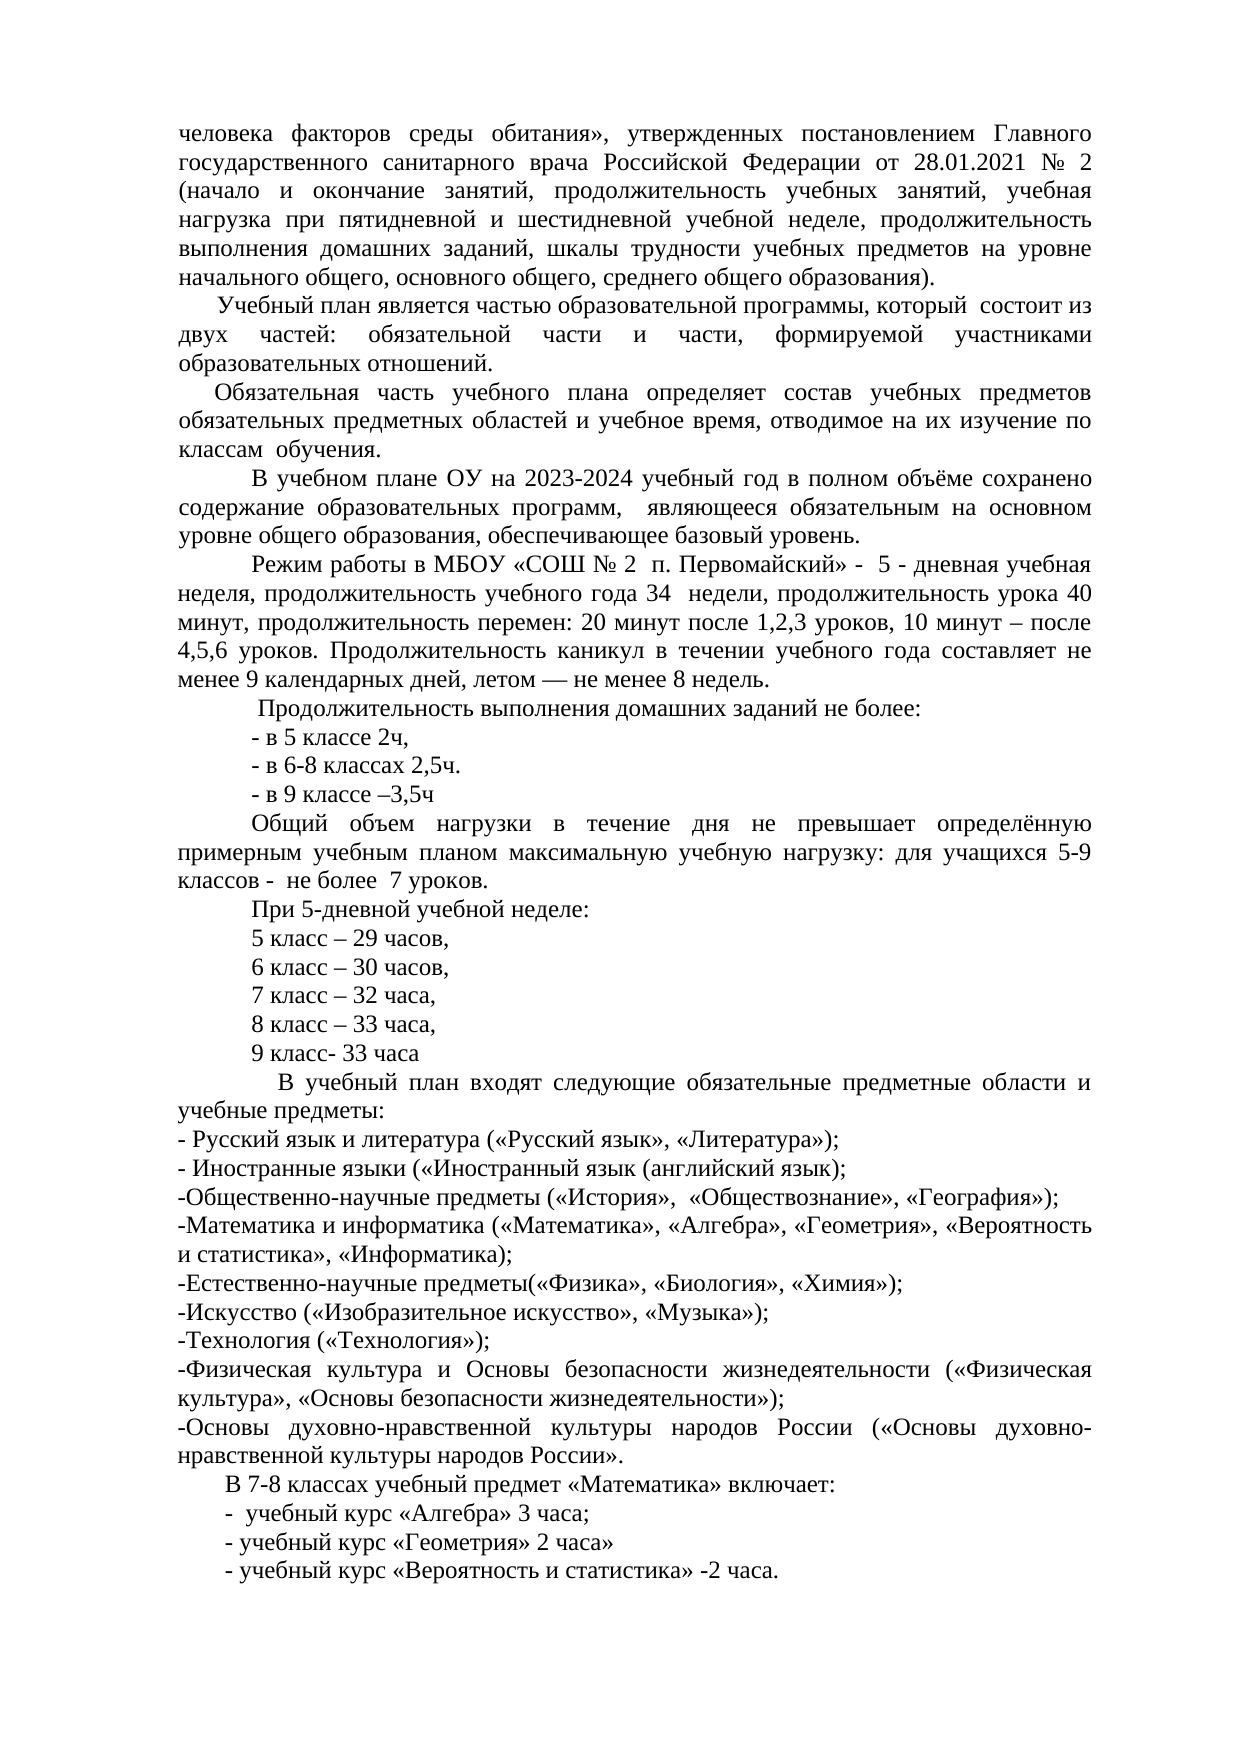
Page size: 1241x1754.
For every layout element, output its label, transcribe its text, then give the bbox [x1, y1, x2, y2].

text 5 класс – 29 часов, [177, 923, 1093, 952]
text 8 класс – 33 часа, [177, 1009, 1093, 1038]
text В учебный план входят следующие обязательные предметные области и учебные предметы: [177, 1067, 1093, 1124]
text 9 класс- 33 часа [177, 1038, 1093, 1067]
text - учебный курс «Геометрия» 2 часа» [177, 1527, 1093, 1556]
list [141, 118, 1093, 291]
list Учебный план является частью образовательной программы, который состоит из двух частей: обязательной части и части, формируемой участниками образовательных отношений. [178, 291, 1093, 377]
text - в 5 классе 2ч, [215, 722, 1093, 751]
text - в 9 классе –3,5ч [215, 779, 1093, 808]
list В учебном плане ОУ на 2023-2024 учебный год в полном объёме сохранено содержание образовательных программ, являющееся обязательным на основном уровне общего образования, обеспечивающее базовый уровень. [178, 463, 1093, 549]
text Продолжительность выполнения домашних заданий не более: [215, 693, 1093, 722]
text - Иностранные языки («Иностранный язык (английский язык); [177, 1153, 1093, 1182]
text При 5-дневной учебной неделе: [177, 894, 1093, 923]
text 7 класс – 32 часа, [177, 981, 1093, 1009]
text -Искусство («Изобразительное искусство», «Музыка»); [177, 1297, 1093, 1326]
text -Общественно-научные предметы («История», «Обществознание», «География»); [177, 1182, 1093, 1211]
text -Естественно-научные предметы(«Физика», «Биология», «Химия»); [177, 1268, 1093, 1297]
text -Основы духовно-нравственной культуры народов России («Основы духовно-нравственной культуры народов России». [177, 1412, 1093, 1469]
text В 7-8 классах учебный предмет «Математика» включает: [177, 1469, 1093, 1498]
text - учебный курс «Вероятность и статистика» -2 часа. [177, 1556, 1093, 1584]
text - Русский язык и литература («Русский язык», «Литература»); [177, 1124, 1093, 1153]
text -Технология («Технология»); [177, 1326, 1093, 1354]
text Обязательная часть учебного плана определяет состав учебных предметов обязательных предметных областей и учебное время, отводимое на их изучение по классам обучения. [178, 377, 1093, 463]
text - в 6-8 классах 2,5ч. [215, 751, 1093, 779]
text - учебный курс «Алгебра» 3 часа; [177, 1498, 1093, 1527]
text Режим работы в МБОУ «СОШ № 2 п. Первомайский» - 5 - дневная учебная неделя, продолжительность учебного года 34 недели, продолжительность урока 40 минут, продолжительность перемен: 20 минут после 1,2,3 уроков, 10 минут – после 4,5,6 уроков. Продолжительность каникул в течении учебного года составляет не менее 9 календарных дней, летом — не менее 8 недель. [177, 549, 1093, 693]
text 6 класс – 30 часов, [177, 952, 1093, 981]
text Общий объем нагрузки в течение дня не превышает определённую примерным учебным планом максимальную учебную нагрузку: для учащихся 5-9 классов - не более 7 уроков. [177, 808, 1093, 894]
text -Физическая культура и Основы безопасности жизнедеятельности («Физическая культура», «Основы безопасности жизнедеятельности»); [177, 1354, 1093, 1412]
text -Математика и информатика («Математика», «Алгебра», «Геометрия», «Вероятность и статистика», «Информатика); [177, 1211, 1093, 1268]
